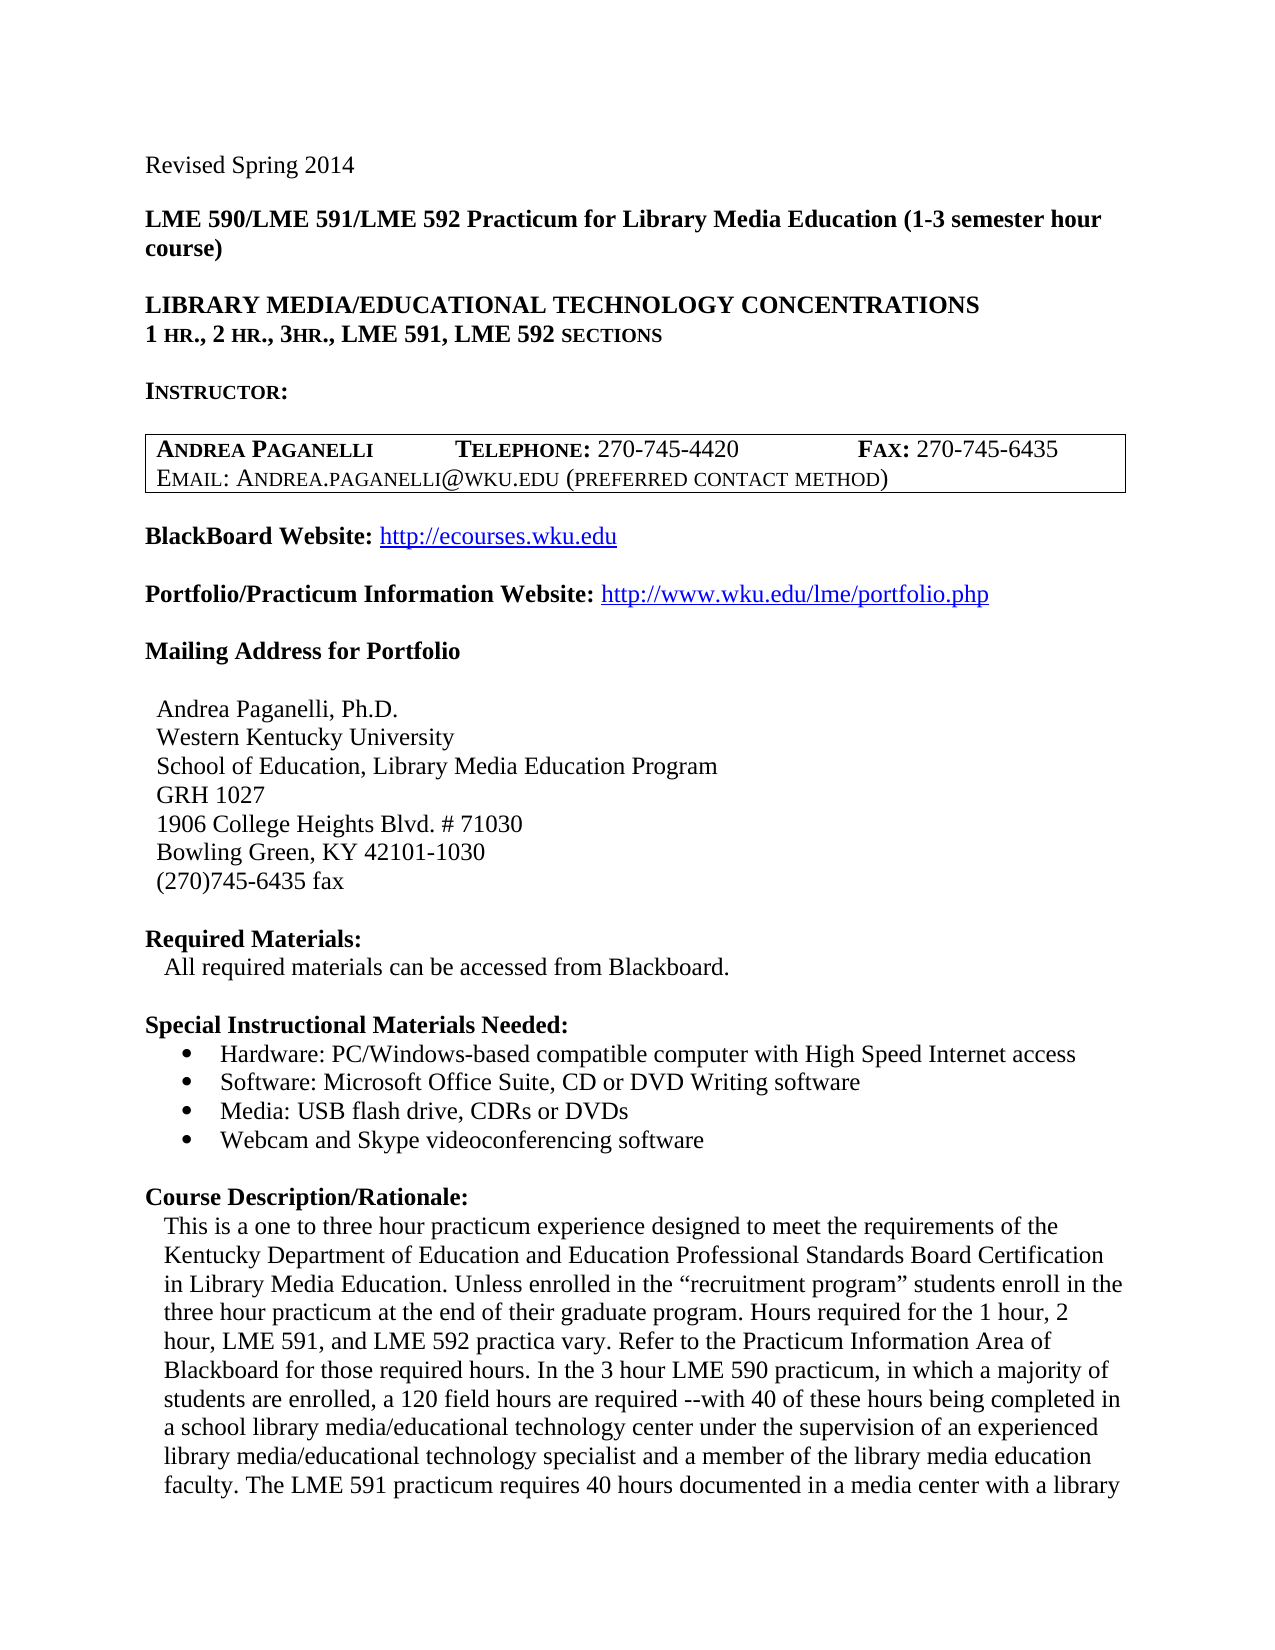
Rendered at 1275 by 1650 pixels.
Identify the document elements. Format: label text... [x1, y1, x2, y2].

text 1 hr., 2 hr., 3hr., LME 591, LME 592 sections [145, 319, 1125, 348]
text Portfolio/Practicum Information Website: http://www.wku.edu/lme/portfolio.php [145, 579, 1125, 607]
table_header Andrea Paganelli Telephone: 270-745-4420 Fax: 270-745-6435 Email: Andrea.paganelli@wku.edu (preferred contact method) [146, 435, 1125, 492]
text LME 590/LME 591/LME 592 Practicum for Library Media Education (1-3 semester hour course) [145, 204, 1125, 261]
list Media: USB flash drive, CDRs or DVDs [182, 1096, 1125, 1125]
text Special Instructional Materials Needed: [145, 1010, 1125, 1039]
table_header Andrea Paganelli, Ph.D. Western Kentucky University School of Education, Library Media Education Program GRH 1027 1906 College Heights Blvd. # 71030 Bowling Green, KY 42101-1030 (270)745-6435 fax [145, 694, 1125, 895]
text Revised Spring 2014 [145, 150, 1125, 179]
text Mailing Address for Portfolio [145, 636, 1125, 665]
list Hardware: PC/Windows-based compatible computer with High Speed Internet access [182, 1039, 1125, 1067]
list Webcam and Skype videoconferencing software [182, 1125, 1125, 1154]
text BlackBoard Website: http://ecourses.wku.edu [145, 521, 1125, 550]
text Required Materials: [145, 924, 1125, 952]
text All required materials can be accessed from Blackboard. [145, 952, 1125, 981]
list Software: Microsoft Office Suite, CD or DVD Writing software [182, 1067, 1125, 1096]
text Course Description/Rationale: [145, 1182, 1125, 1211]
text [163, 1211, 1125, 1499]
text LIBRARY MEDIA/EDUCATIONAL TECHNOLOGY CONCENTRATIONS [145, 290, 1125, 319]
text Instructor: [145, 376, 1125, 405]
